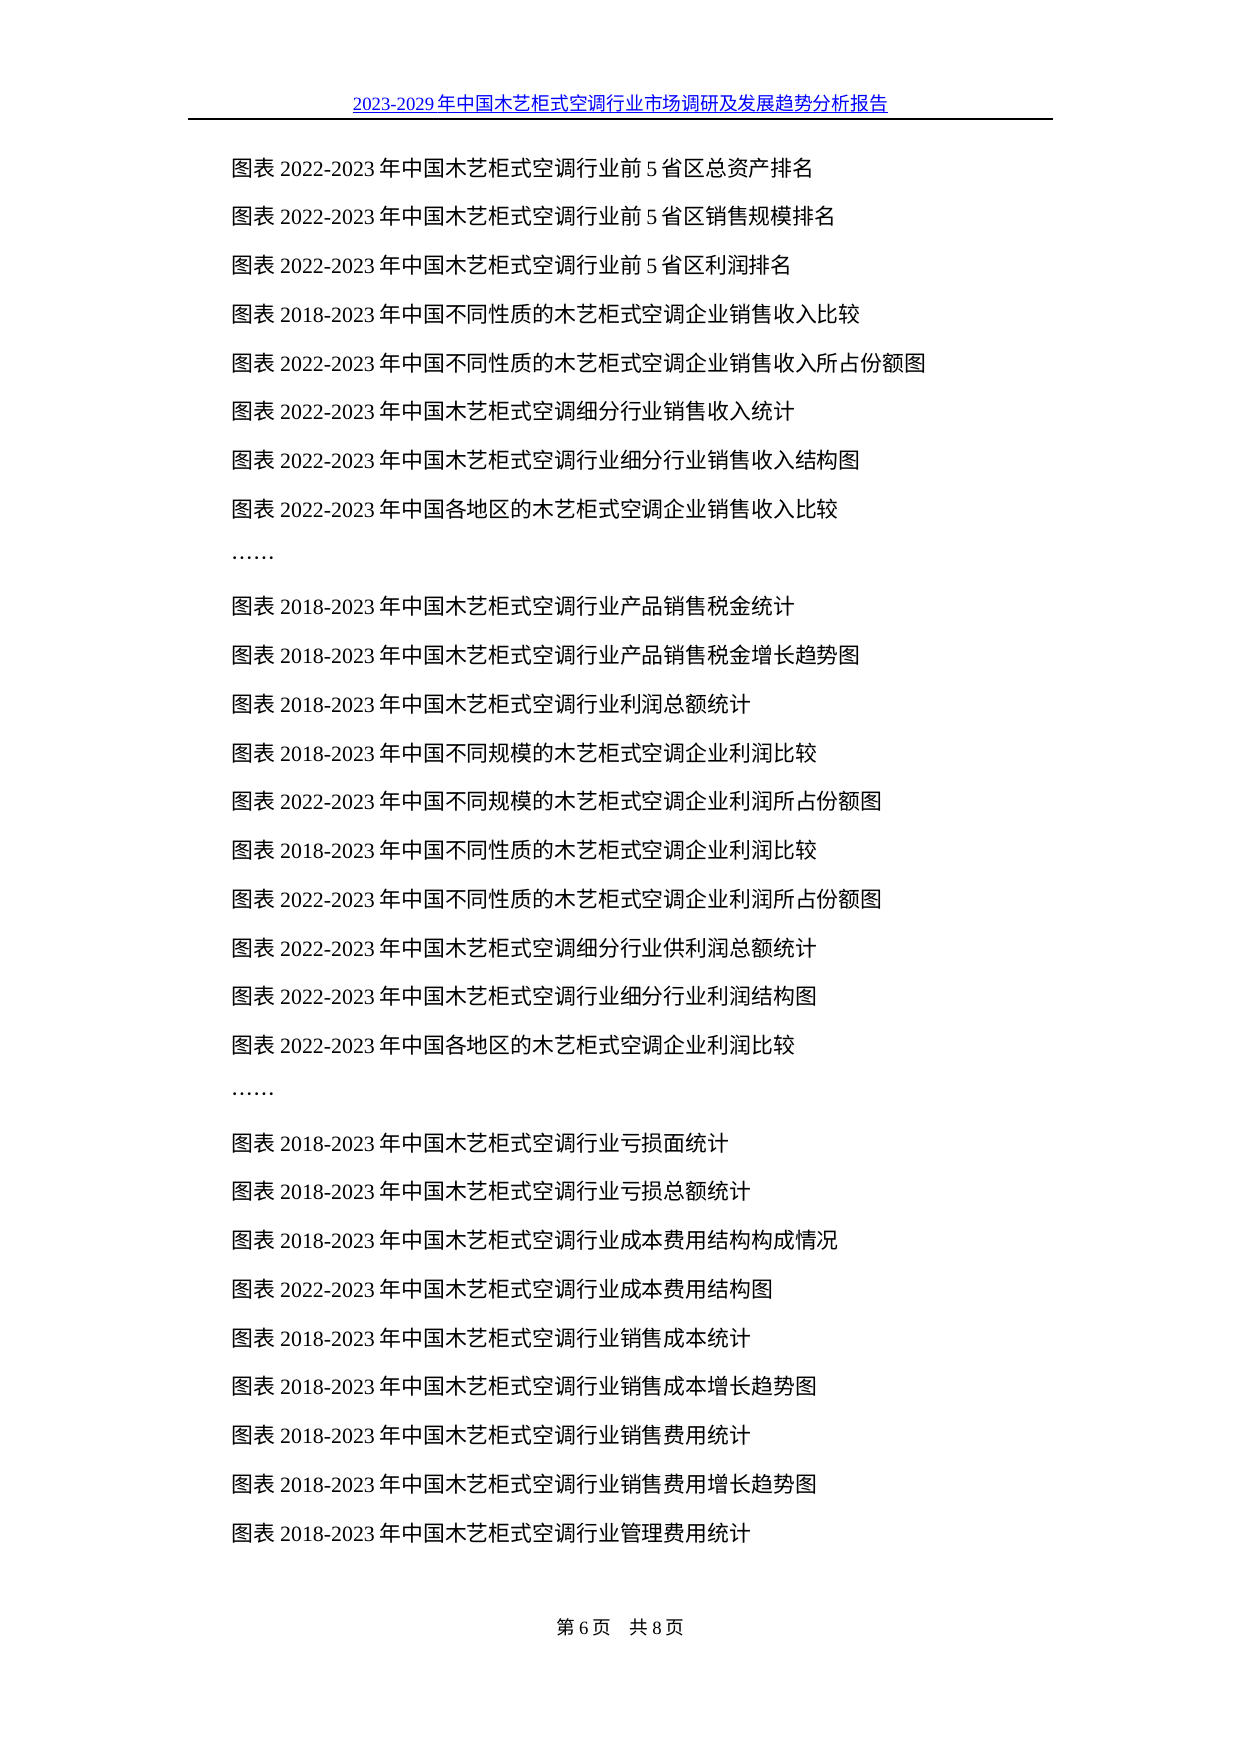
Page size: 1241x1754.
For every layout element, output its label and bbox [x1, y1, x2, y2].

text [187, 150, 1053, 1548]
